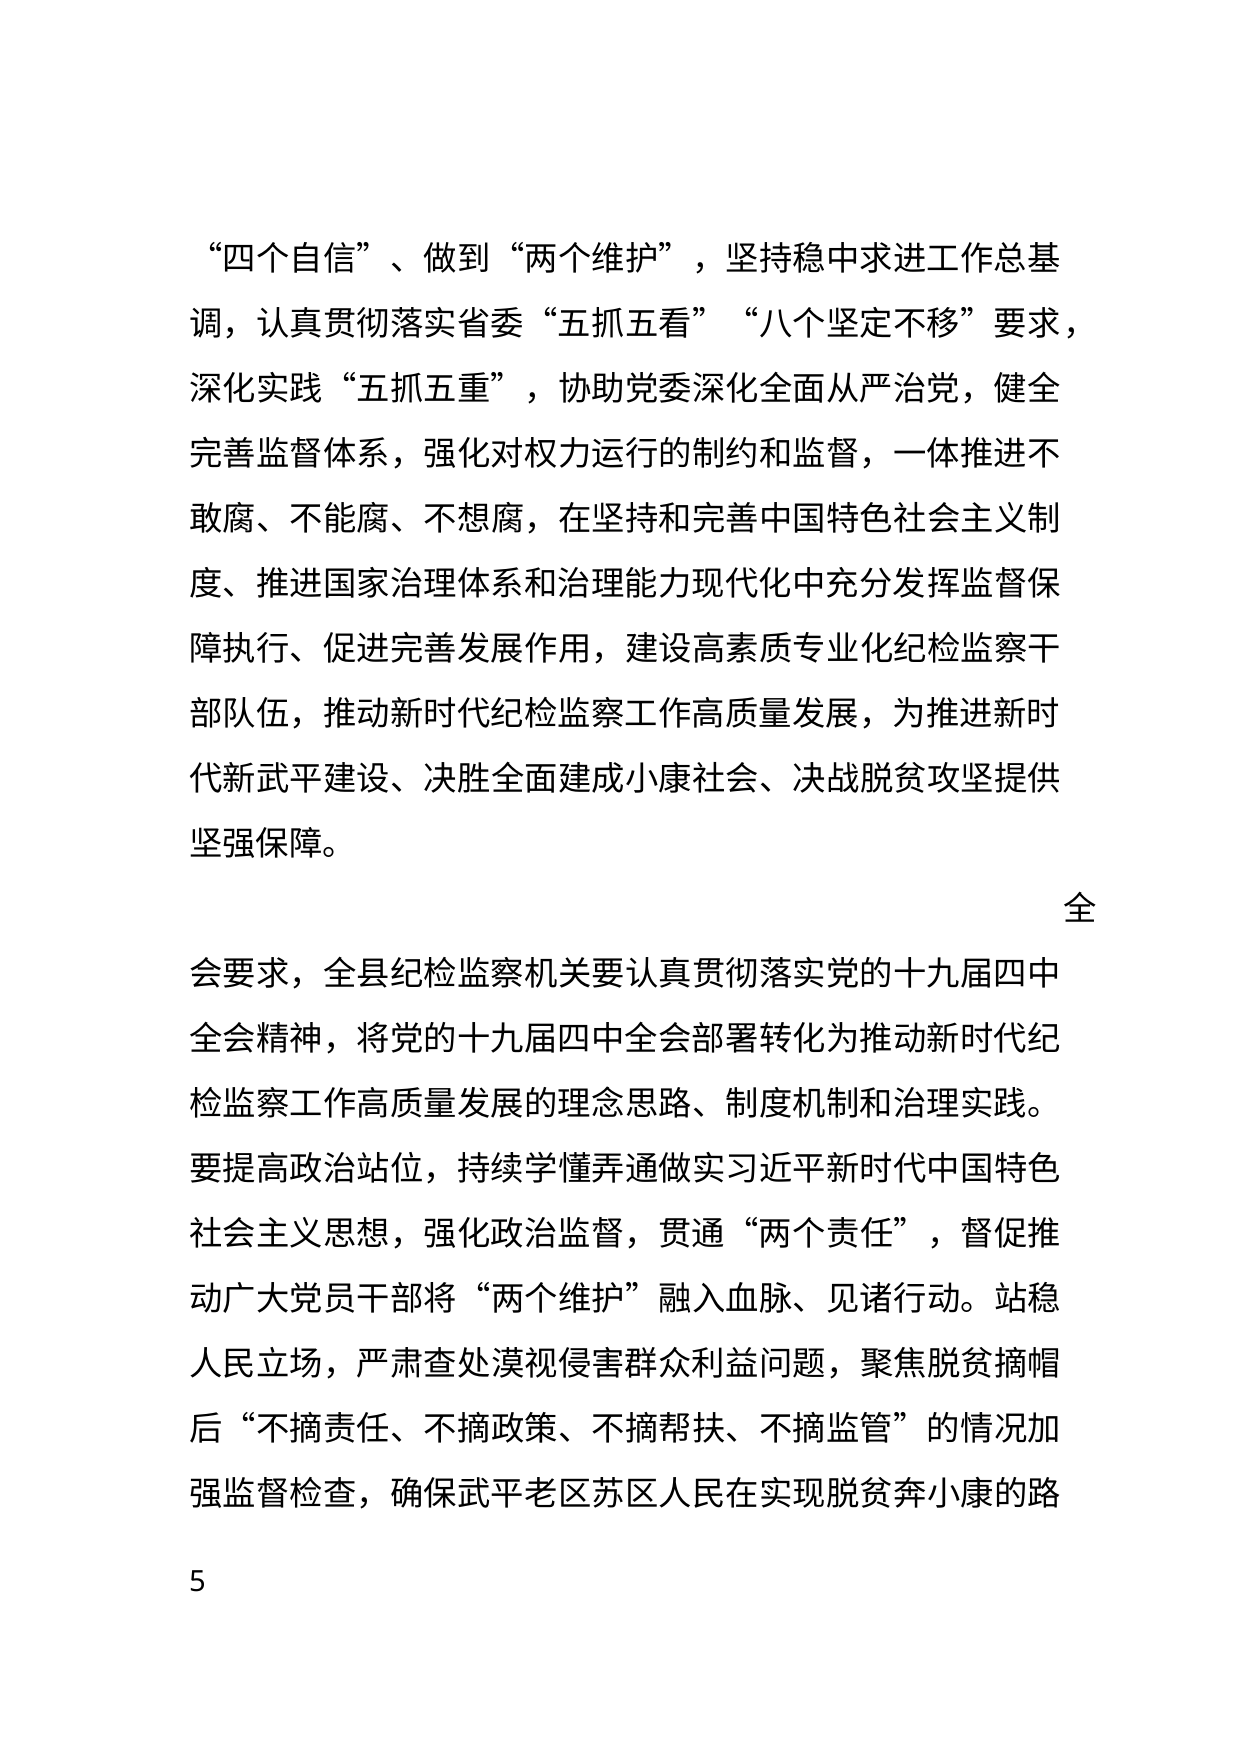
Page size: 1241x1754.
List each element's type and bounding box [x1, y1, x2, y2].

text [189, 223, 1063, 873]
text [189, 873, 1063, 1523]
